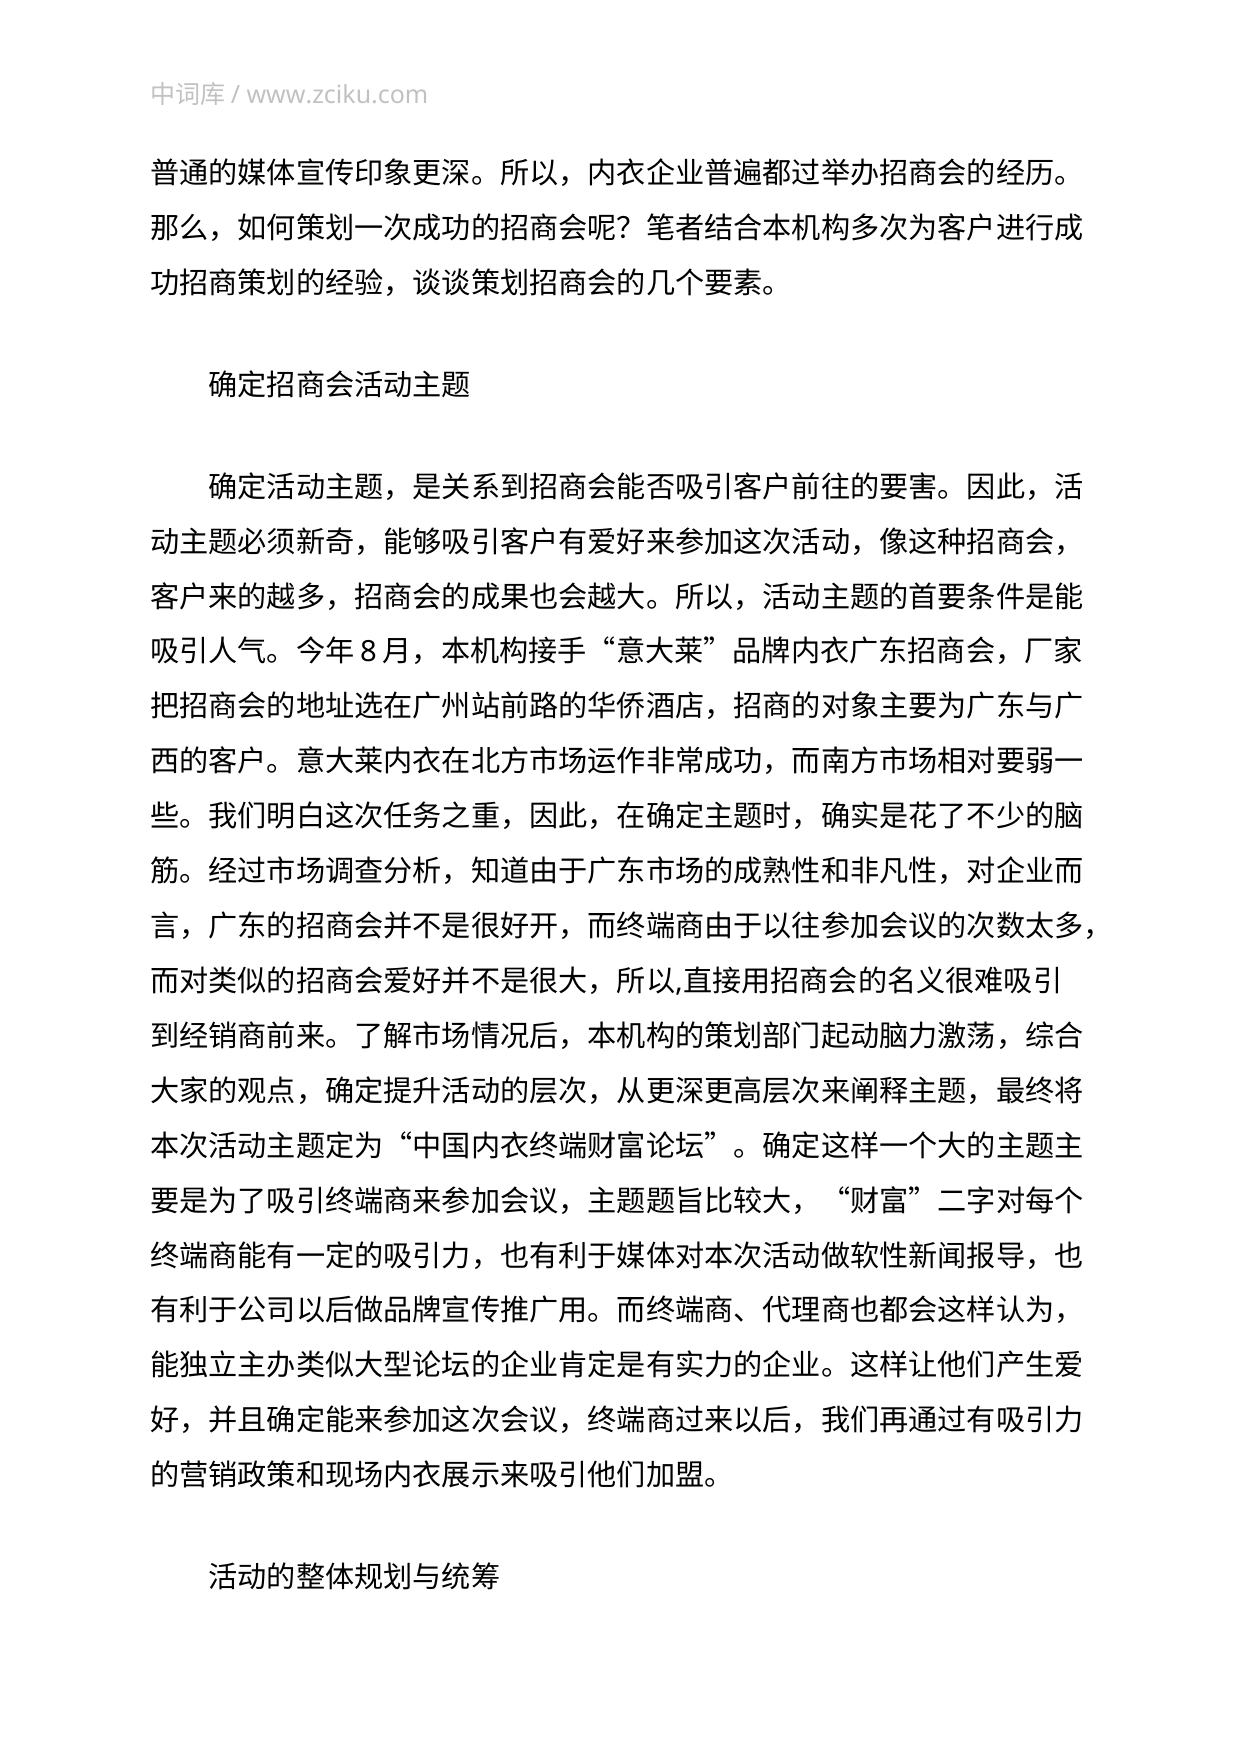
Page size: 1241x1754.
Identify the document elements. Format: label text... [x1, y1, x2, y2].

text 确定活动主题，是关系到招商会能否吸引客户前往的要害。因此，活动主题必须新奇，能够吸引客户有爱好来参加这次活动，像这种招商会，客户来的越多，招商会的成果也会越大。所以，活动主题的首要条件是能吸引人气。今年8月，本机构接手“意大莱”品牌内衣广东招商会，厂家把招商会的地址选在广州站前路的华侨酒店，招商的对象主要为广东与广西的客户。意大莱内衣在北方市场运作非常成功，而南方市场相对要弱一些。我们明白这次任务之重，因此，在确定主题时，确实是花了不少的脑筋。经过市场调查分析，知道由于广东市场的成熟性和非凡性，对企业而言，广东的招商会并不是很好开，而终端商由于以往参加会议的次数太多，而对类似的招商会爱好并不是很大，所以,直接用招商会的名义很难吸引到经销商前来。了解市场情况后，本机构的策划部门起动脑力激荡，综合大家的观点，确定提升活动的层次，从更深更高层次来阐释主题，最终将本次活动主题定为“中国内衣终端财富论坛”。确定这样一个大的主题主要是为了吸引终端商来参加会议，主题题旨比较大，“财富”二字对每个终端商能有一定的吸引力，也有利于媒体对本次活动做软性新闻报导，也有利于公司以后做品牌宣传推广用。而终端商、代理商也都会这样认为，能独立主办类似大型论坛的企业肯定是有实力的企业。这样让他们产生爱好，并且确定能来参加这次会议，终端商过来以后，我们再通过有吸引力的营销政策和现场内衣展示来吸引他们加盟。 [150, 463, 1090, 1494]
text 活动的整体规划与统筹 [150, 1553, 1090, 1596]
text 确定招商会活动主题 [150, 362, 1090, 404]
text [150, 150, 1090, 302]
